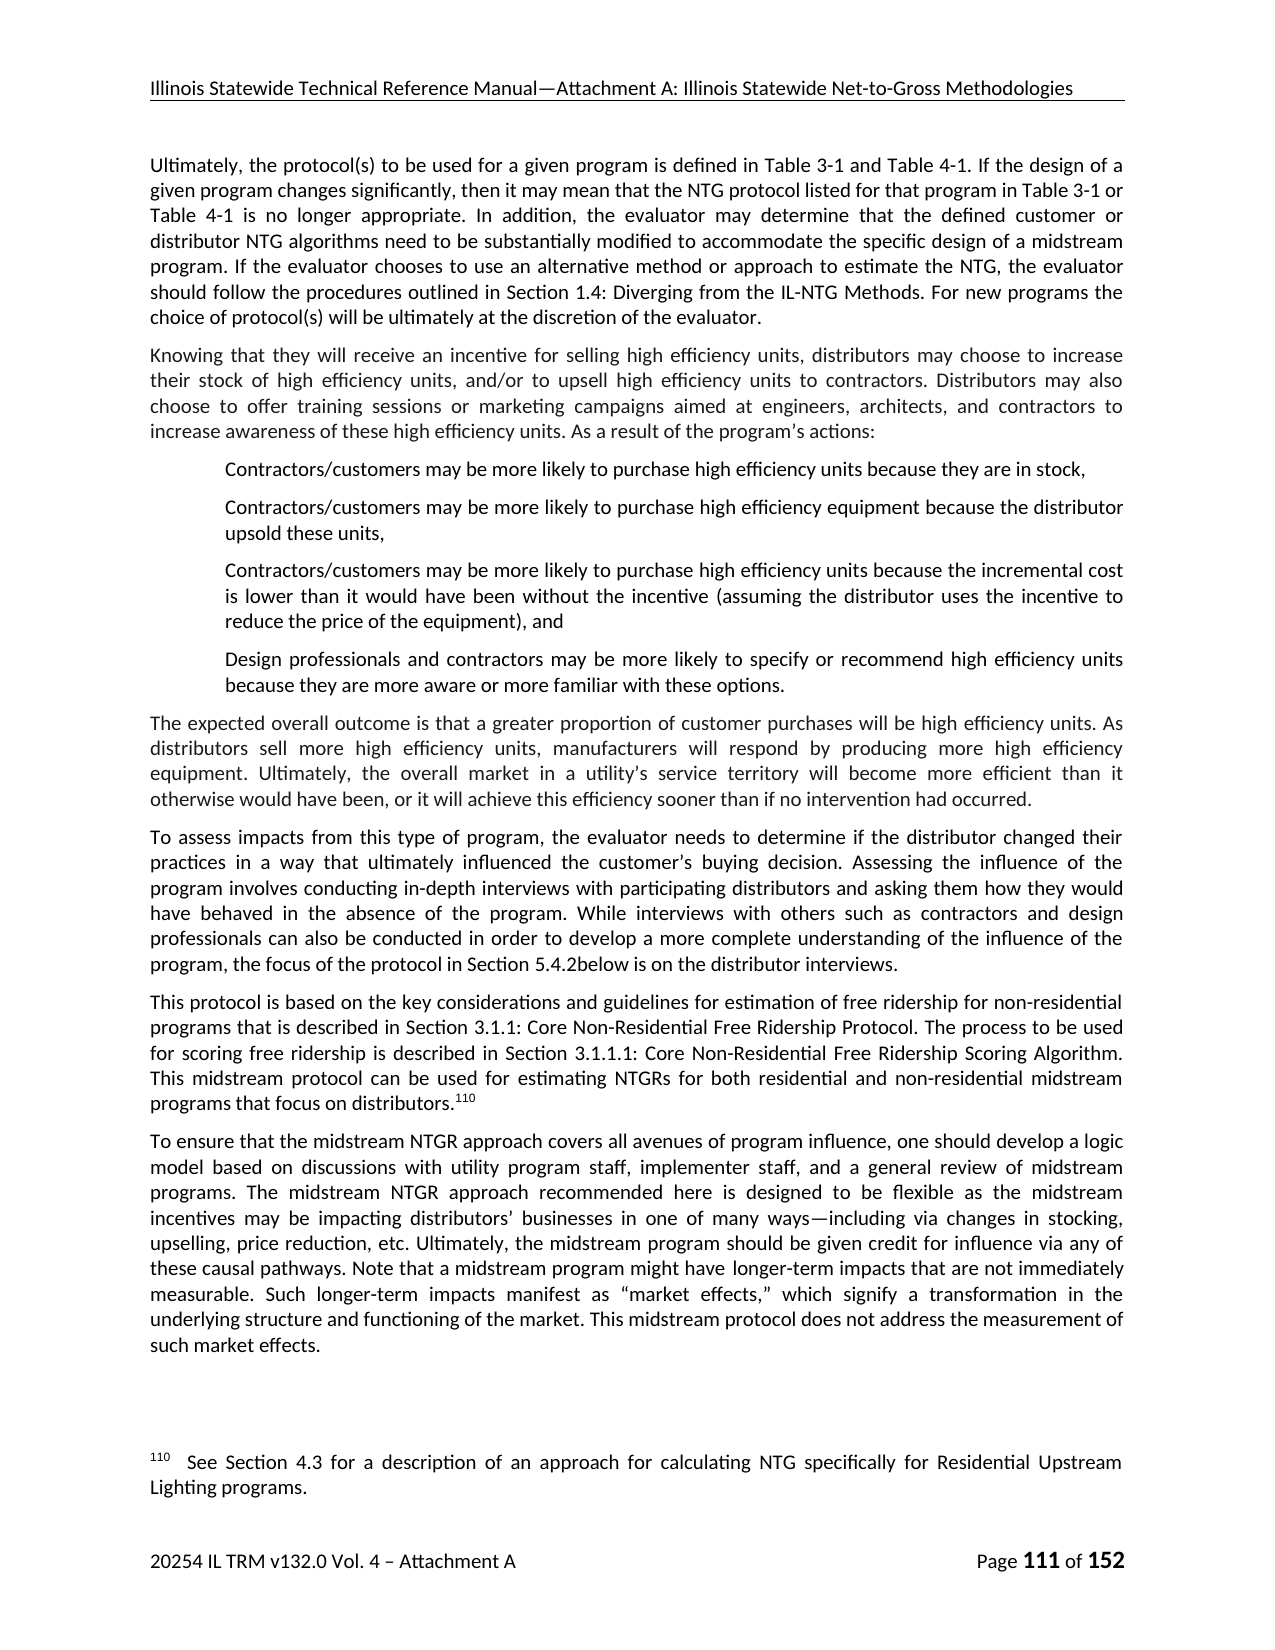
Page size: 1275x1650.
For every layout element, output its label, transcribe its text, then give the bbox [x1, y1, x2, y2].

text Knowing that they will receive an incentive for selling high efficiency units, distributors may choose to increase their stock of high efficiency units, and/or to upsell high efficiency units to contractors. Distributors may also choose to offer training sessions or marketing campaigns aimed at engineers, architects, and contractors to increase awareness of these high efficiency units. As a result of the program’s actions: [150, 342, 1125, 444]
text Ultimately, the protocol(s) to be used for a given program is defined in Table 3-1 and Table 4-1. If the design of a given program changes significantly, then it may mean that the NTG protocol listed for that program in Table 3-1 or Table 4-1 is no longer appropriate. In addition, the evaluator may determine that the defined customer or distributor NTG algorithms need to be substantially modified to accommodate the specific design of a midstream program. If the evaluator chooses to use an alternative method or approach to estimate the NTG, the evaluator should follow the procedures outlined in Section 1.4: Diverging from the IL-NTG Methods. For new programs the choice of protocol(s) will be ultimately at the discretion of the evaluator. [150, 152, 1125, 330]
text Contractors/customers may be more likely to purchase high efficiency units because they are in stock, [150, 456, 1125, 482]
text To assess impacts from this type of program, the evaluator needs to determine if the distributor changed their practices in a way that ultimately influenced the customer’s buying decision. Assessing the influence of the program involves conducting in-depth interviews with participating distributors and asking them how they would have behaved in the absence of the program. While interviews with others such as contractors and design professionals can also be conducted in order to develop a more complete understanding of the influence of the program, the focus of the protocol in Section 5.4.2below is on the distributor interviews. [150, 824, 1125, 976]
text Contractors/customers may be more likely to purchase high efficiency units because the incremental cost is lower than it would have been without the incentive (assuming the distributor uses the incentive to reduce the price of the equipment), and [225, 558, 1125, 634]
text Contractors/customers may be more likely to purchase high efficiency equipment because the distributor upsold these units, [225, 494, 1125, 545]
text The expected overall outcome is that a greater proportion of customer purchases will be high efficiency units. As distributors sell more high efficiency units, manufacturers will respond by producing more high efficiency equipment. Ultimately, the overall market in a utility’s service territory will become more efficient than it otherwise would have been, or it will achieve this efficiency sooner than if no intervention had occurred. [150, 710, 1125, 811]
text Design professionals and contractors may be more likely to specify or recommend high efficiency units because they are more aware or more familiar with these options. [225, 646, 1125, 697]
text To ensure that the midstream NTGR approach covers all avenues of program influence, one should develop a logic model based on discussions with utility program staff, implementer staff, and a general review of midstream programs. The midstream NTGR approach recommended here is designed to be flexible as the midstream incentives may be impacting distributors’ businesses in one of many ways—including via changes in stocking, upselling, price reduction, etc. Ultimately, the midstream program should be given credit for influence via any of these causal pathways. Note that a midstream program might have longer-term impacts that are not immediately measurable. Such longer-term impacts manifest as “market effects,” which signify a transformation in the underlying structure and functioning of the market. This midstream protocol does not address the measurement of such market effects. [150, 1128, 1125, 1357]
text This protocol is based on the key considerations and guidelines for estimation of free ridership for non-residential programs that is described in Section 3.1.1: Core Non-Residential Free Ridership Protocol. The process to be used for scoring free ridership is described in Section 3.1.1.1: Core Non-Residential Free Ridership Scoring Algorithm. This midstream protocol can be used for estimating NTGRs for both residential and non-residential midstream programs that focus on distributors. [150, 989, 1125, 1116]
